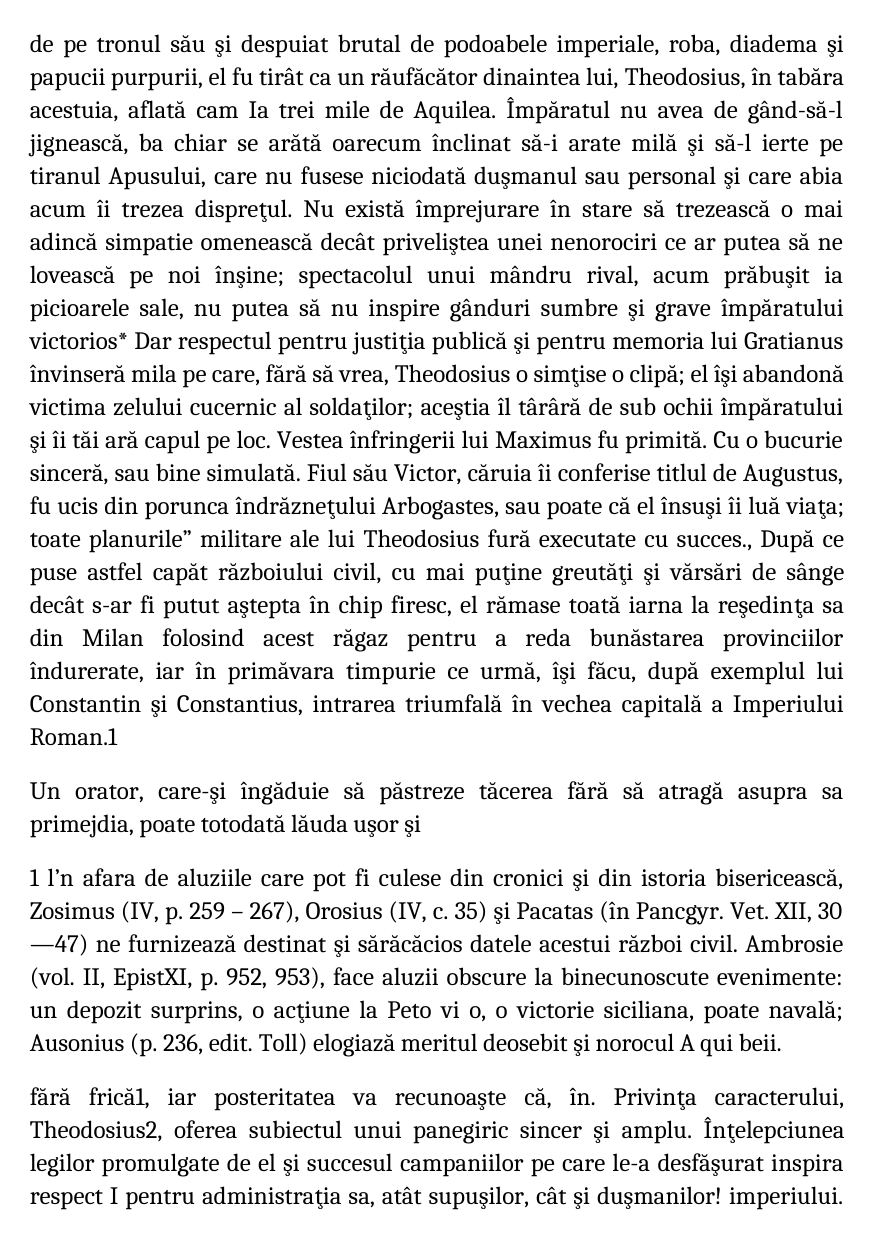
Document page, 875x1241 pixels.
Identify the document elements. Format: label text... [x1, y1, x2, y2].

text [29, 1083, 844, 1211]
text 1 l’n afara de aluziile care pot fi culese din cronici şi din istoria bisericească, Zosimus (IV, p. 259 – 267), Orosius (IV, c. 35) şi Pacatas (în Pancgyr. Vet. XII, 30—47) ne furnizează destinat şi sărăcăcios datele acestui război civil. Ambrosie (vol. II, EpistXI, p. 952, 953), face aluzii obscure la binecunoscute evenimente: un depozit surprins, o acţiune la Peto vi o, o victorie siciliana, poate navală; Ausonius (p. 236, edit. Toll) elogiază meritul deosebit şi norocul A qui beii. [29, 864, 844, 1058]
text de pe tronul său şi despuiat brutal de podoabele imperiale, roba, diadema şi papucii purpurii, el fu tirât ca un răufăcător dinaintea lui, Theodosius, în tabăra acestuia, aflată cam Ia trei mile de Aquilea. Împăratul nu avea de gând-să-l jignească, ba chiar se arătă oarecum înclinat să-i arate milă şi să-l ierte pe tiranul Apusului, care nu fusese niciodată duşmanul sau personal şi care abia acum îi trezea dispreţul. Nu există împrejurare în stare să trezească o mai adincă simpatie omenească decât priveliştea unei nenorociri ce ar putea să ne lovească pe noi înşine; spectacolul unui mândru rival, acum prăbuşit ia picioarele sale, nu putea să nu inspire gânduri sumbre şi grave împăratului victorios* Dar respectul pentru justiţia publică şi pentru memoria lui Gratianus învinseră mila pe care, fără să vrea, Theodosius o simţise o clipă; el îşi abandonă victima zelului cucernic al soldaţilor; aceştia îl târâră de sub ochii împăratului şi îi tăi ară capul pe loc. Vestea înfringerii lui Maximus fu primită. Cu o bucurie sinceră, sau bine simulată. Fiul său Victor, căruia îi conferise titlul de Augustus, fu ucis din porunca îndrăzneţului Arbogastes, sau poate că el însuşi îi luă viaţa; toate planurile” militare ale lui Theodosius fură executate cu succes., După ce puse astfel capăt războiului civil, cu mai puţine greutăţi şi vărsări de sânge decât s-ar fi putut aştepta în chip firesc, el rămase toată iarna la reşedinţa sa din Milan folosind acest răgaz pentru a reda bunăstarea provinciilor îndurerate, iar în primăvara timpurie ce urmă, îşi făcu, după exemplul lui Constantin şi Constantius, intrarea triumfală în vechea capitală a Imperiului Roman.1 [29, 29, 844, 752]
text Un orator, care-şi îngăduie să păstreze tăcerea fără să atragă asupra sa primejdia, poate totodată lăuda uşor şi [29, 777, 844, 839]
